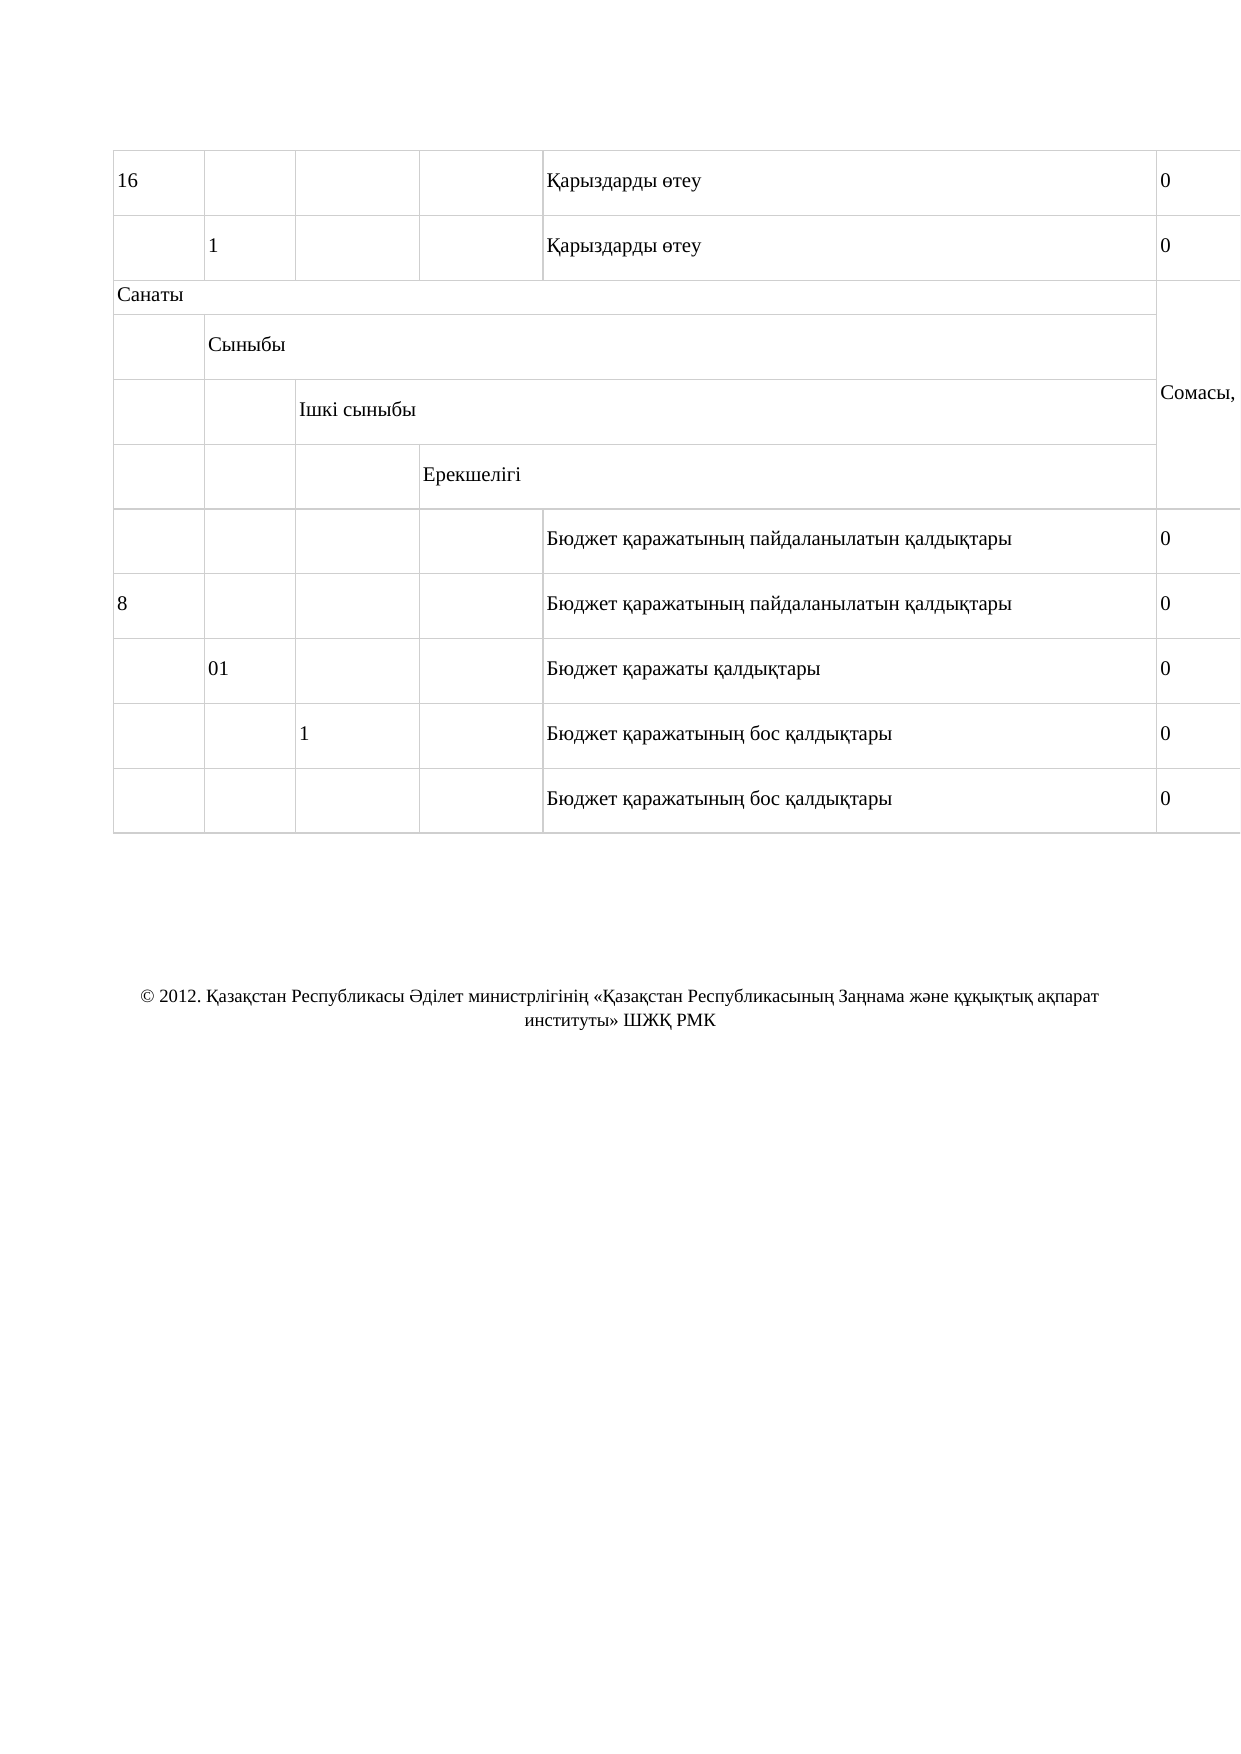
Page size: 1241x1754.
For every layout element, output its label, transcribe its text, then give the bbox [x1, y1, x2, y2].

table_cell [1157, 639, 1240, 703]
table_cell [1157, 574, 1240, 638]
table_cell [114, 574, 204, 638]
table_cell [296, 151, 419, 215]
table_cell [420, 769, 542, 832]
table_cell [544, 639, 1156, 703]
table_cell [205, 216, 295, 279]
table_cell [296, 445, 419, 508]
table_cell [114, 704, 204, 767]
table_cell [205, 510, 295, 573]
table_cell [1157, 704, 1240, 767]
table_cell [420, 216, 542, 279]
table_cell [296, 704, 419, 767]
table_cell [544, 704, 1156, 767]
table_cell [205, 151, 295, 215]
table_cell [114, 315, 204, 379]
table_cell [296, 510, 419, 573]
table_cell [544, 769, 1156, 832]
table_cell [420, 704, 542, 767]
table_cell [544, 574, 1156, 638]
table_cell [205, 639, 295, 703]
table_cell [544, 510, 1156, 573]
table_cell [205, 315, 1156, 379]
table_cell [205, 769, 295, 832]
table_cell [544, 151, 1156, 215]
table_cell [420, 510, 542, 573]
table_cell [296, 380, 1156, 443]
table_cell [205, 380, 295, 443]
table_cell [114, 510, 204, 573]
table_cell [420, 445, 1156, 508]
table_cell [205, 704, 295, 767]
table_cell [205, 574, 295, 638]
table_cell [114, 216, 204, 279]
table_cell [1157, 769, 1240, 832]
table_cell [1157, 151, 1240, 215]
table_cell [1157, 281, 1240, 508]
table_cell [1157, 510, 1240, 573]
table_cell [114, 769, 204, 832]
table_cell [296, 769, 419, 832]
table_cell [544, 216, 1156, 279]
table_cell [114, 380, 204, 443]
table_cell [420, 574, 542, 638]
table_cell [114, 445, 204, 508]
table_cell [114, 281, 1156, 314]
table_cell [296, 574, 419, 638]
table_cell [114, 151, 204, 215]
text © 2012. Қазақстан Республикасы Әділет министрлігінің «Қазақстан Республикасының Заңнама және құқықтық ақпарат институты» ШЖҚ РМК [112, 984, 1128, 1031]
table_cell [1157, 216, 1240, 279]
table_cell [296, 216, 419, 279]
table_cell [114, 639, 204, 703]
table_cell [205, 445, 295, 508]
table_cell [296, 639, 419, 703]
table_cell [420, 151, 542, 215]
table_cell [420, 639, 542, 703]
